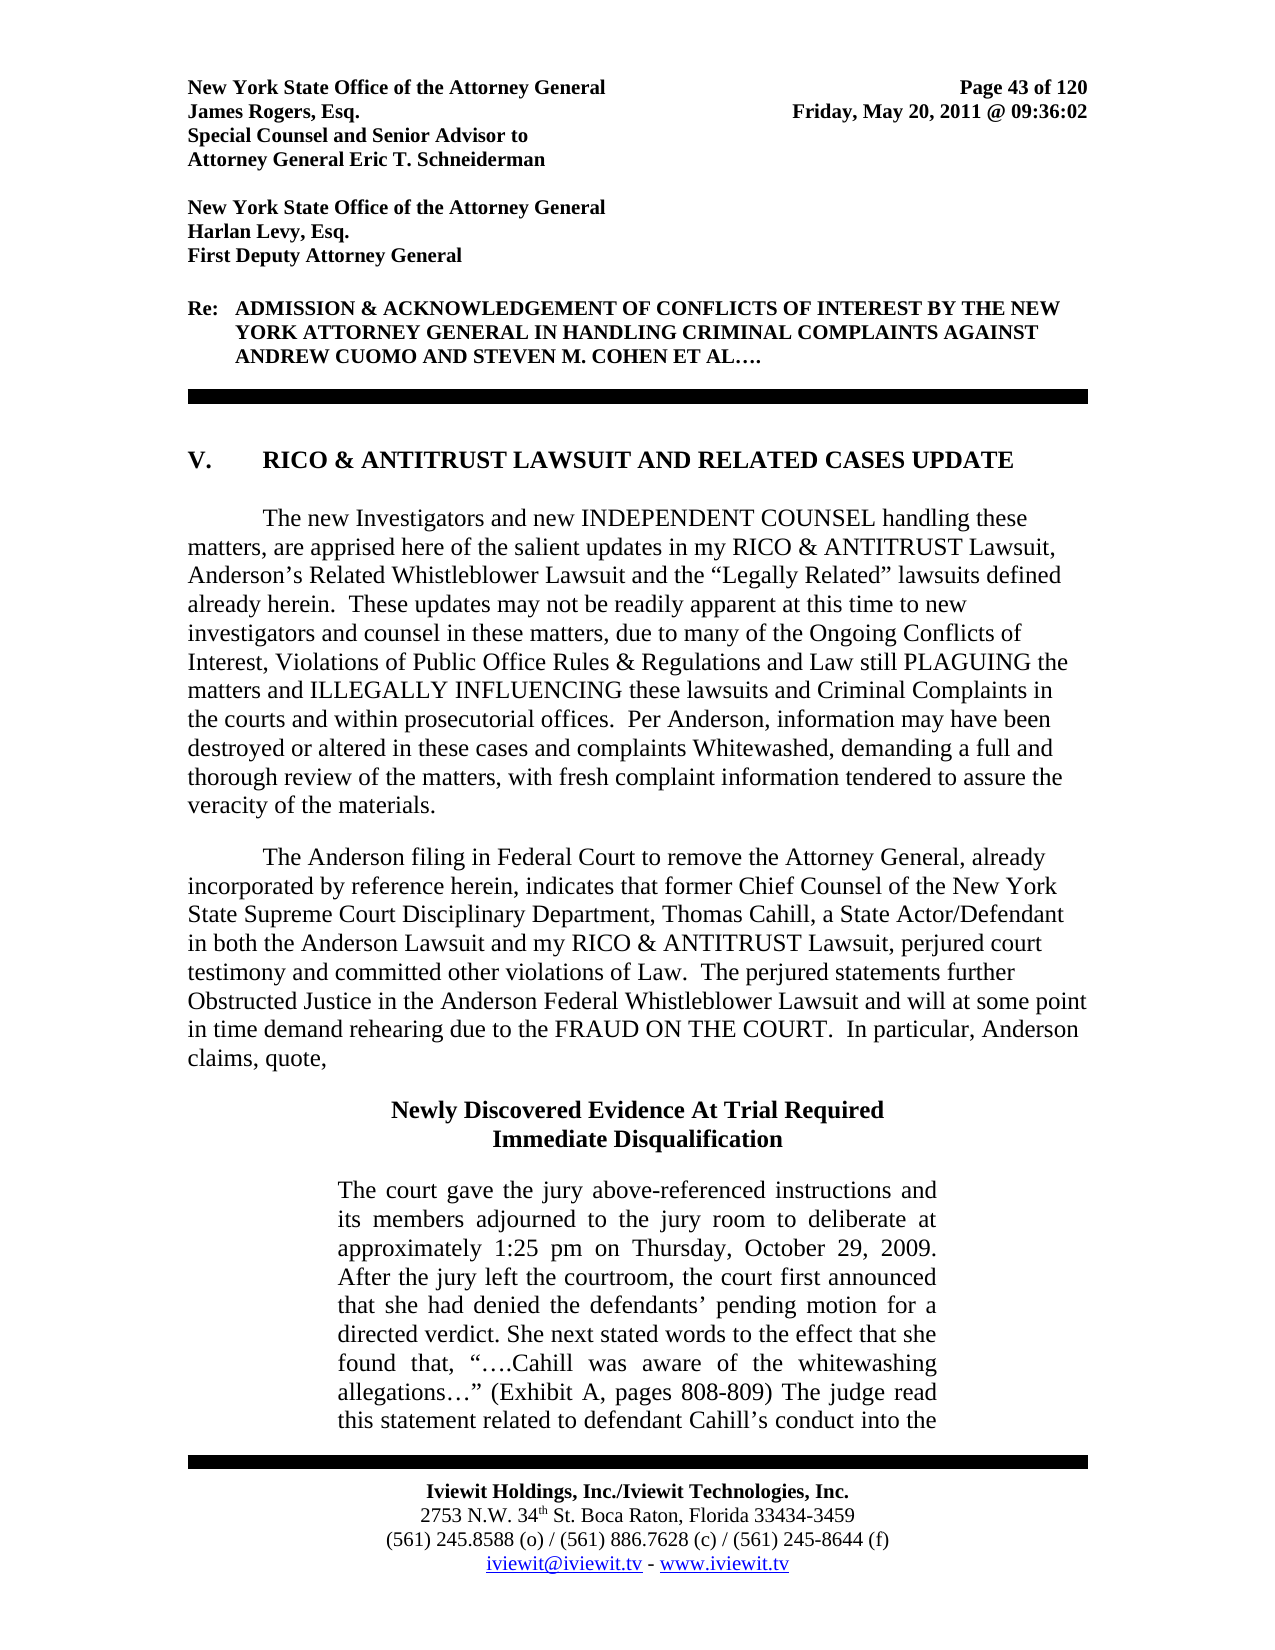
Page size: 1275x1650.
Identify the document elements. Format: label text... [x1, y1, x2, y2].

list RICO & ANTITRUST Lawsuit and Related Cases UPDATE [187, 445, 1087, 474]
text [337, 1175, 937, 1434]
text Newly Discovered Evidence At Trial Required Immediate Disqualification [337, 1095, 937, 1152]
text The Anderson filing in Federal Court to remove the Attorney General, already incorporated by reference herein, indicates that former Chief Counsel of the New York State Supreme Court Disciplinary Department, Thomas Cahill, a State Actor/Defendant in both the Anderson Lawsuit and my RICO & ANTITRUST Lawsuit, perjured court testimony and committed other violations of Law. The perjured statements further Obstructed Justice in the Anderson Federal Whistleblower Lawsuit and will at some point in time demand rehearing due to the FRAUD ON THE COURT. In particular, Anderson claims, quote, [187, 842, 1087, 1072]
text The new Investigators and new INDEPENDENT COUNSEL handling these matters, are apprised here of the salient updates in my RICO & ANTITRUST Lawsuit, Anderson’s Related Whistleblower Lawsuit and the “Legally Related” lawsuits defined already herein. These updates may not be readily apparent at this time to new investigators and counsel in these matters, due to many of the Ongoing Conflicts of Interest, Violations of Public Office Rules & Regulations and Law still PLAGUING the matters and ILLEGALLY INFLUENCING these lawsuits and Criminal Complaints in the courts and within prosecutorial offices. Per Anderson, information may have been destroyed or altered in these cases and complaints Whitewashed, demanding a full and thorough review of the matters, with fresh complaint information tendered to assure the veracity of the materials. [187, 503, 1087, 819]
